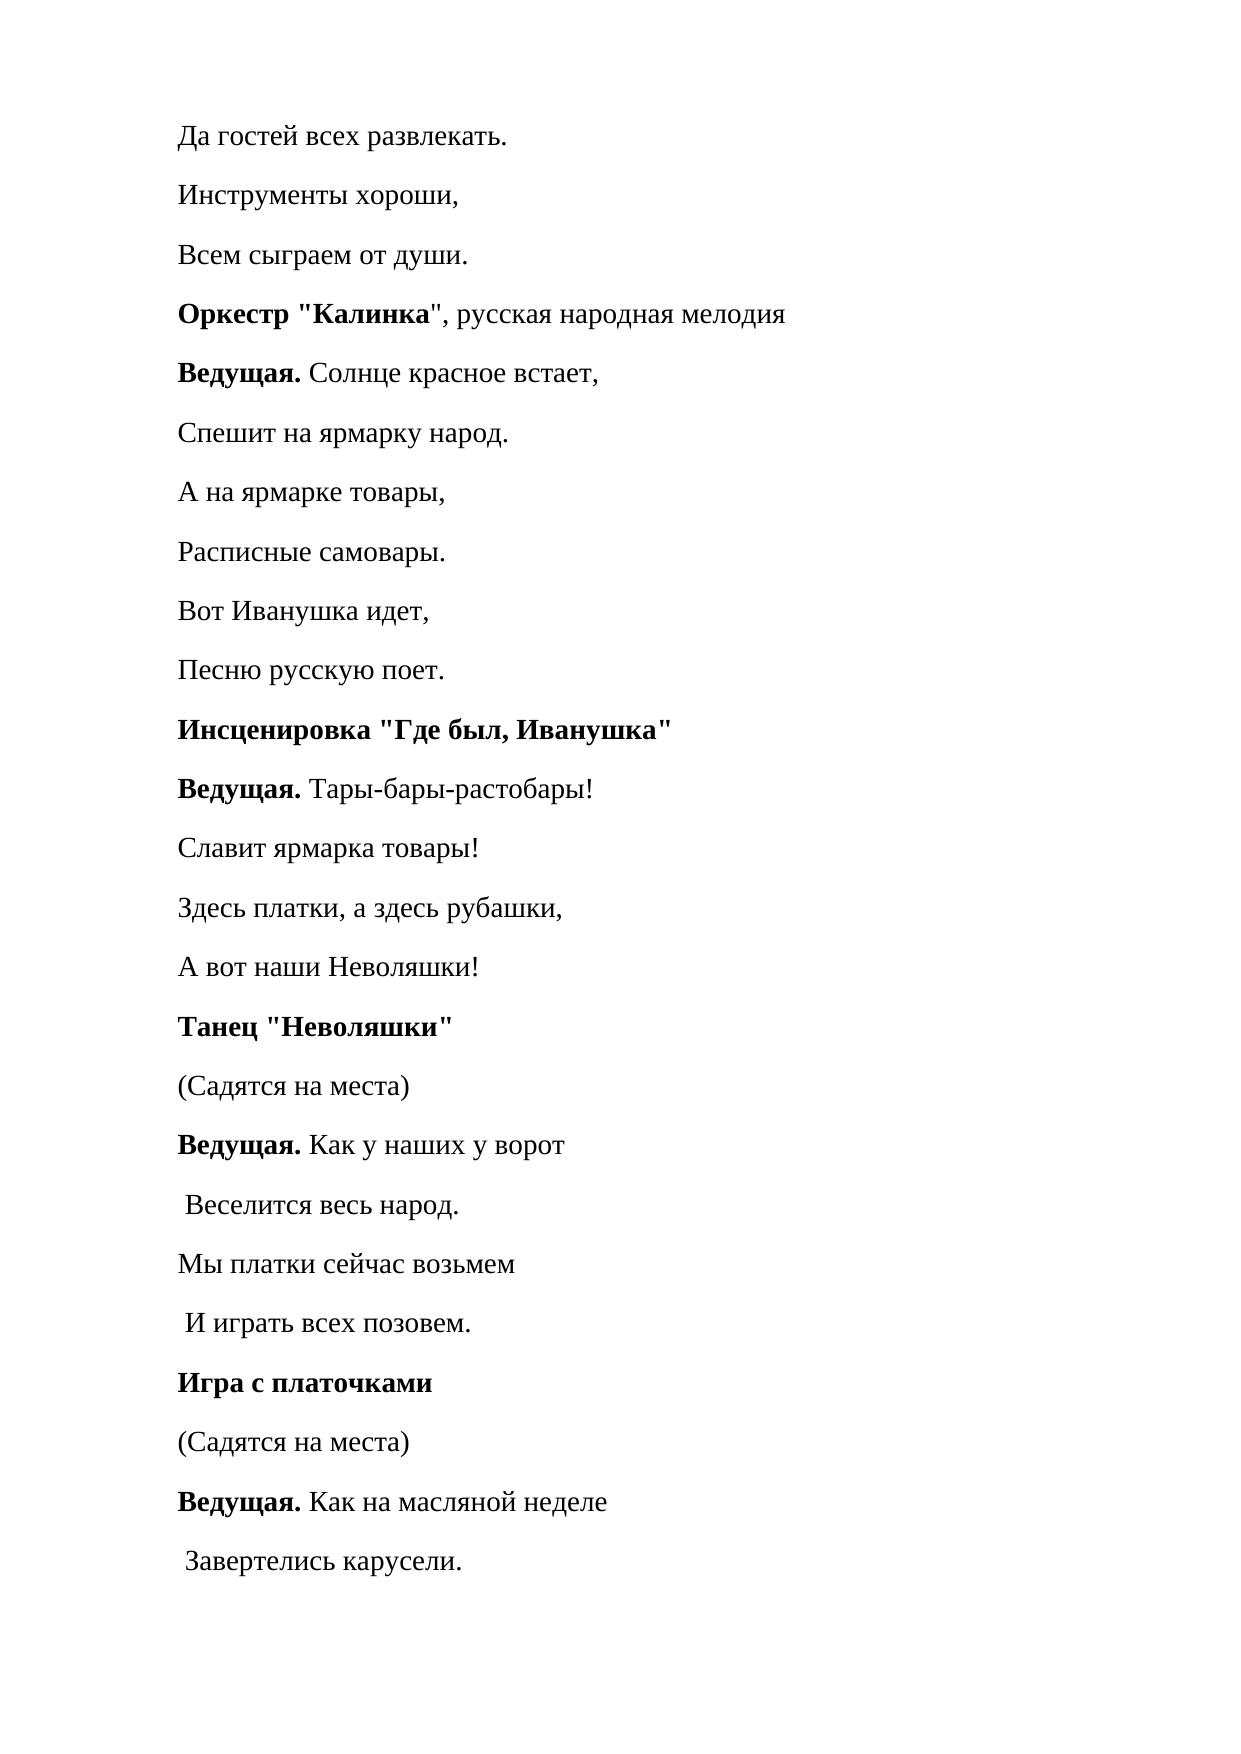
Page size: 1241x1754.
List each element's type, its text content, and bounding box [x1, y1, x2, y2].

text Ведущая. Как на масляной неделе [177, 1484, 1152, 1517]
text А на ярмарке товары, [177, 474, 1152, 508]
text Оркестр "Калинка", русская народная мелодия [177, 296, 1152, 330]
text Веселится весь народ. [177, 1187, 1152, 1220]
text Здесь платки, а здесь рубашки, [177, 890, 1152, 923]
text Славит ярмарка товары! [177, 831, 1152, 864]
text Да гостей всех развлекать. [177, 118, 1152, 152]
text Песню русскую поет. [177, 652, 1152, 686]
text А вот наши Неволяшки! [177, 949, 1152, 983]
text Ведущая. Как у наших у ворот [177, 1127, 1152, 1161]
text И играть всех позовем. [177, 1306, 1152, 1339]
text Инсценировка "Где был, Иванушка" [177, 712, 1152, 745]
text Мы платки сейчас возьмем [177, 1246, 1152, 1280]
text Ведущая. Тары-бары-растобары! [177, 771, 1152, 805]
text (Садятся на места) [177, 1068, 1152, 1102]
text Всем сыграем от души. [177, 237, 1152, 270]
text Вот Иванушка идет, [177, 593, 1152, 627]
text Расписные самовары. [177, 534, 1152, 567]
text Завертелись карусели. [177, 1543, 1152, 1577]
text Спешит на ярмарку народ. [177, 415, 1152, 448]
text Инструменты хороши, [177, 177, 1152, 211]
text Танец "Неволяшки" [177, 1009, 1152, 1042]
text (Садятся на места) [177, 1424, 1152, 1458]
text Ведущая. Солнце красное встает, [177, 356, 1152, 389]
text Игра с платочками [177, 1365, 1152, 1398]
